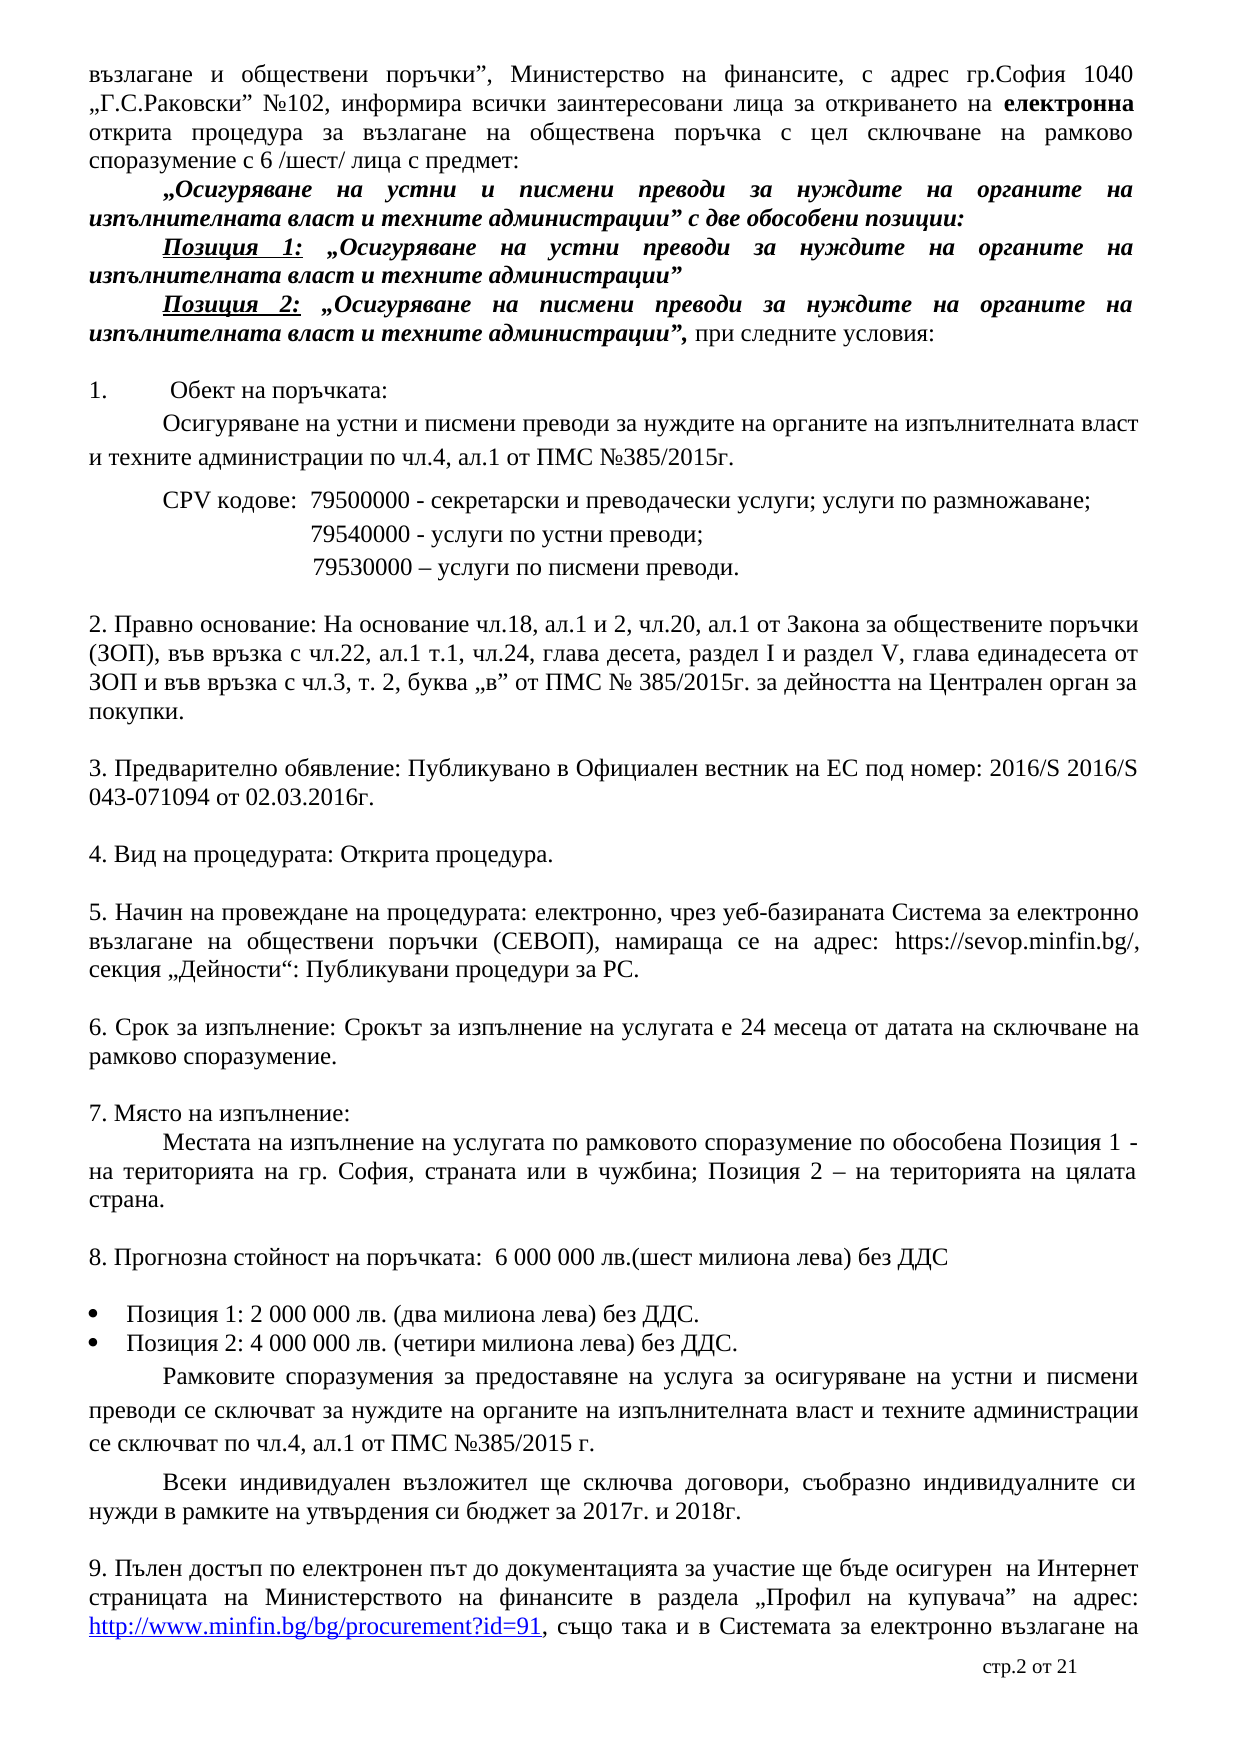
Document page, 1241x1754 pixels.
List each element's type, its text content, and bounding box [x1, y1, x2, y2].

text Всеки индивидуален възложител ще сключва договори, съобразно индивидуалните си нужди в рамките на утвърдения си бюджет за 2017г. и 2018г. [89, 1467, 1137, 1525]
text Местата на изпълнение на услугата по рамковото споразумение по обособена Позиция 1 - на територията на гр. София, страната или в чужбина; Позиция 2 – на територията на цялата страна. [89, 1127, 1137, 1213]
text 79530000 – услуги по писмени преводи. [89, 547, 1140, 581]
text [89, 59, 1134, 174]
list Позиция 1: 2 000 000 лв. (два милиона лева) без ДДС. [89, 1299, 1061, 1328]
text Осигуряване на устни и писмени преводи за нуждите на органите на изпълнителната власт и техните администрации по чл.4, ал.1 от ПМС №385/2015г. [89, 404, 1140, 471]
subtitle Обект на поръчката: [89, 375, 1140, 404]
text CPV кодове: 79500000 - секретарски и преводачески услуги; услуги по размножаване; [89, 481, 1140, 514]
text Позиция 1: „Осигуряване на устни преводи за нуждите на органите на изпълнителната власт и техните администрации” [89, 232, 1134, 289]
text 6. Срок за изпълнение: Срокът за изпълнение на услугата е 24 месеца от датата на сключване на рамково споразумение. [89, 1012, 1140, 1069]
text „Осигуряване на устни и писмени преводи за нуждите на органите на изпълнителната власт и техните администрации” с две обособени позиции: [89, 174, 1134, 232]
list Позиция 2: 4 000 000 лв. (четири милиона лева) без ДДС. [89, 1328, 1061, 1357]
text 79540000 - услуги по устни преводи; [89, 514, 1140, 547]
text Рамковите споразумения за предоставяне на услуга за осигуряване на устни и писмени преводи се сключват за нуждите на органите на изпълнителната власт и техните администрации се сключват по чл.4, ал.1 от ПМС №385/2015 г. [89, 1357, 1140, 1457]
text 5. Начин на провеждане на процедурата: електронно, чрез уеб-базираната Система за електронно възлагане на обществени поръчки (СЕВОП), намираща се на адрес: https://sevop.minfin.bg/, секция „Дейности“: Публикувани процедури за РС. [89, 897, 1140, 983]
text 3. Предварително обявление: Публикувано в Официален вестник на ЕС под номер: 2016/S 2016/S 043-071094 от 02.03.2016г. [89, 753, 1140, 811]
text 8. Прогнозна стойност на поръчката: 6 000 000 лв.(шест милиона лева) без ДДС [89, 1242, 1143, 1271]
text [89, 1553, 1140, 1640]
text Позиция 2: „Осигуряване на писмени преводи за нуждите на органите на изпълнителната власт и техните администрации”, при следните условия: [89, 289, 1134, 347]
text 4. Вид на процедурата: Открита процедура. [89, 839, 1140, 868]
text 7. Място на изпълнение: [89, 1098, 1140, 1127]
text 2. Правно основание: На основание чл.18, ал.1 и 2, чл.20, ал.1 от Закона за обществените поръчки (ЗОП), във връзка с чл.22, ал.1 т.1, чл.24, глава десета, раздел I и раздел V, глава единадесета от ЗОП и във връзка с чл.3, т. 2, буква „в” от ПМС № 385/2015г. за дейността на Централен орган за покупки. [89, 609, 1140, 724]
